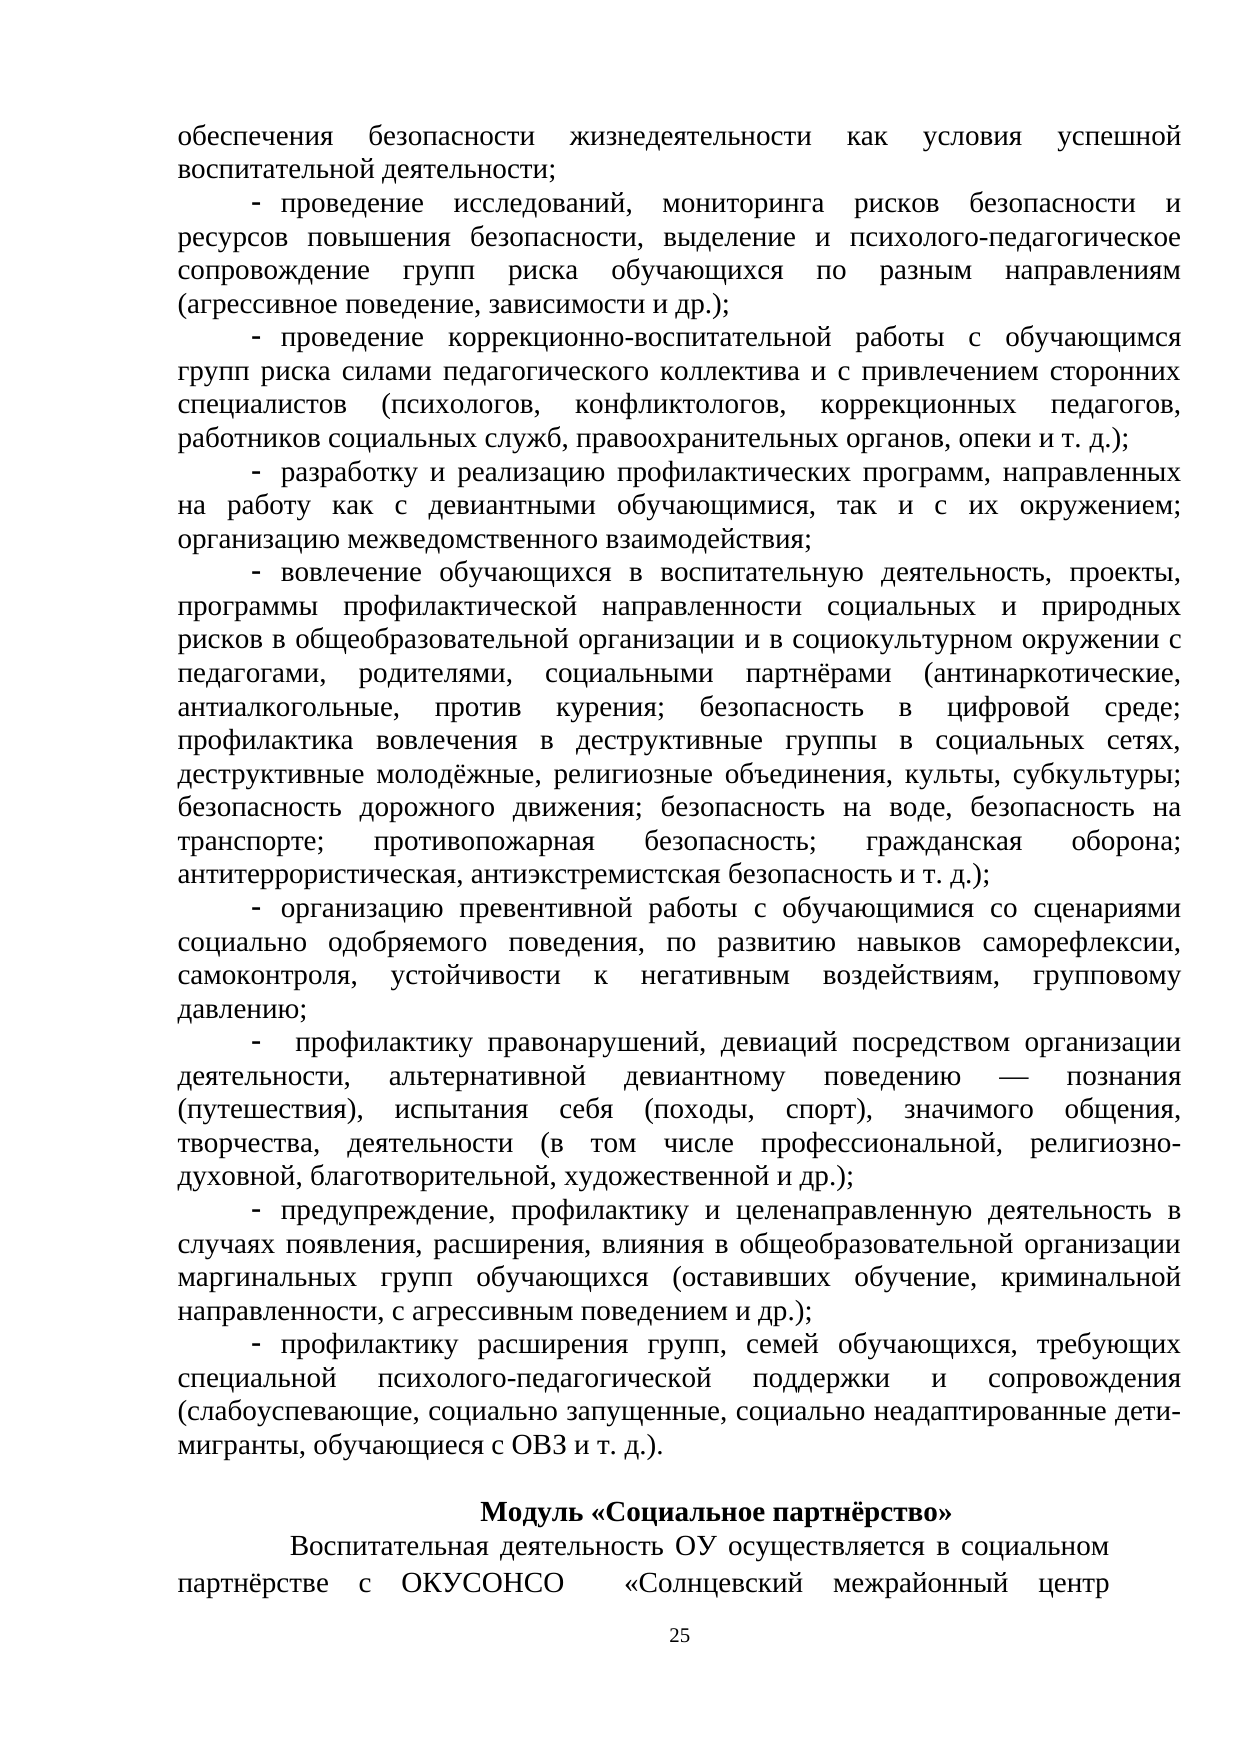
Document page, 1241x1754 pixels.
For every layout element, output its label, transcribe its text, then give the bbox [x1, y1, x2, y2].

list профилактику расширения групп, семей обучающихся, требующих специальной психолого-педагогической поддержки и сопровождения (слабоуспевающие, социально запущенные, социально неадаптированные дети-мигранты, обучающиеся с ОВЗ и т. д.). [177, 1326, 1182, 1461]
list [177, 118, 1182, 185]
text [177, 1528, 1110, 1599]
list проведение коррекционно-воспитательной работы с обучающимся групп риска силами педагогического коллектива и с привлечением сторонних специалистов (психологов, конфликтологов, коррекционных педагогов, работников социальных служб, правоохранительных органов, опеки и т. д.); [177, 319, 1182, 454]
list разработку и реализацию профилактических программ, направленных на работу как с девиантными обучающимися, так и с их окружением; организацию межведомственного взаимодействия; [177, 454, 1182, 554]
text Модуль «Социальное партнёрство» [177, 1494, 1182, 1528]
list организацию превентивной работы с обучающимися со сценариями социально одобряемого поведения, по развитию навыков саморефлексии, самоконтроля, устойчивости к негативным воздействиям, групповому давлению; [177, 890, 1182, 1024]
list профилактику правонарушений, девиаций посредством организации деятельности, альтернативной девиантному поведению — познания (путешествия), испытания себя (походы, спорт), значимого общения, творчества, деятельности (в том числе профессиональной, религиозно-духовной, благотворительной, художественной и др.); [177, 1024, 1182, 1192]
list вовлечение обучающихся в воспитательную деятельность, проекты, программы профилактической направленности социальных и природных рисков в общеобразовательной организации и в социокультурном окружении с педагогами, родителями, социальными партнёрами (антинаркотические, антиалкогольные, против курения; безопасность в цифровой среде; профилактика вовлечения в деструктивные группы в социальных сетях, деструктивные молодёжные, религиозные объединения, культы, субкультуры; безопасность дорожного движения; безопасность на воде, безопасность на транспорте; противопожарная безопасность; гражданская оборона; антитеррористическая, антиэкстремистская безопасность и т. д.); [177, 554, 1182, 890]
list проведение исследований, мониторинга рисков безопасности и ресурсов повышения безопасности, выделение и психолого-педагогическое сопровождение групп риска обучающихся по разным направлениям (агрессивное поведение, зависимости и др.); [177, 185, 1182, 319]
list предупреждение, профилактику и целенаправленную деятельность в случаях появления, расширения, влияния в общеобразовательной организации маргинальных групп обучающихся (оставивших обучение, криминальной направленности, с агрессивным поведением и др.); [177, 1192, 1182, 1326]
